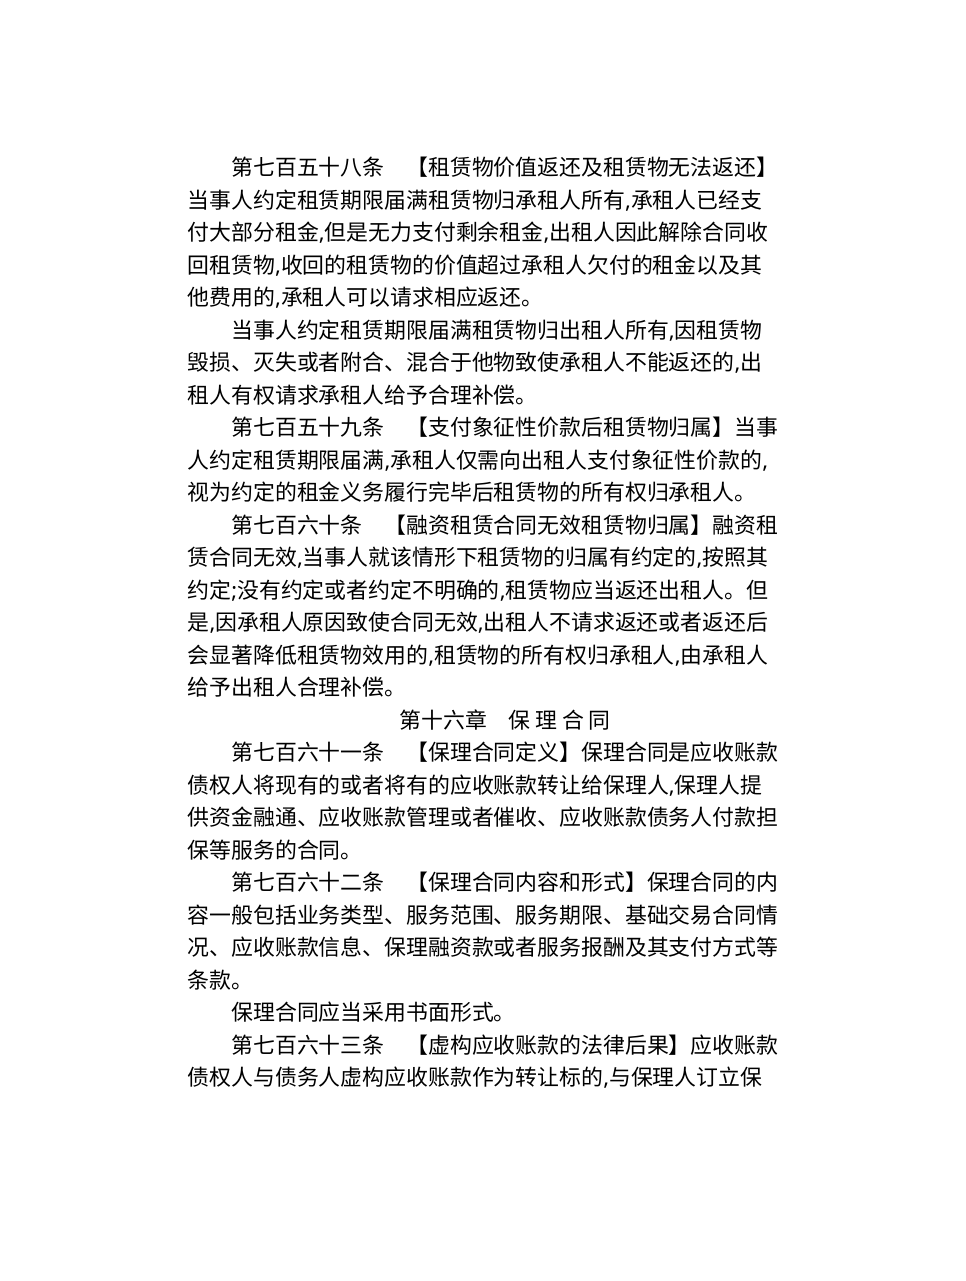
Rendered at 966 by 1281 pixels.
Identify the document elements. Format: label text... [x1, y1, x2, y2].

text 第七百六十二条 【保理合同内容和形式】保理合同的内容一般包括业务类型、服务范围、服务期限、基础交易合同情况、应收账款信息、保理融资款或者服务报酬及其支付方式等条款。 [187, 865, 778, 995]
text 第十六章 保 理 合 同 [187, 702, 778, 735]
text 当事人约定租赁期限届满租赁物归出租人所有,因租赁物毁损、灭失或者附合、混合于他物致使承租人不能返还的,出租人有权请求承租人给予合理补偿。 [187, 312, 778, 410]
text 第七百六十条 【融资租赁合同无效租赁物归属】融资租赁合同无效,当事人就该情形下租赁物的归属有约定的,按照其约定;没有约定或者约定不明确的,租赁物应当返还出租人。但是,因承租人原因致使合同无效,出租人不请求返还或者返还后会显著降低租赁物效用的,租赁物的所有权归承租人,由承租人给予出租人合理补偿。 [187, 507, 778, 702]
text 第七百五十八条 【租赁物价值返还及租赁物无法返还】当事人约定租赁期限届满租赁物归承租人所有,承租人已经支付大部分租金,但是无力支付剩余租金,出租人因此解除合同收回租赁物,收回的租赁物的价值超过承租人欠付的租金以及其他费用的,承租人可以请求相应返还。 [187, 150, 778, 312]
text 保理合同应当采用书面形式。 [187, 995, 778, 1027]
text 第七百五十九条 【支付象征性价款后租赁物归属】当事人约定租赁期限届满,承租人仅需向出租人支付象征性价款的,视为约定的租金义务履行完毕后租赁物的所有权归承租人。 [187, 410, 778, 507]
text 第七百六十一条 【保理合同定义】保理合同是应收账款债权人将现有的或者将有的应收账款转让给保理人,保理人提供资金融通、应收账款管理或者催收、应收账款债务人付款担保等服务的合同。 [187, 735, 778, 865]
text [187, 1027, 778, 1092]
